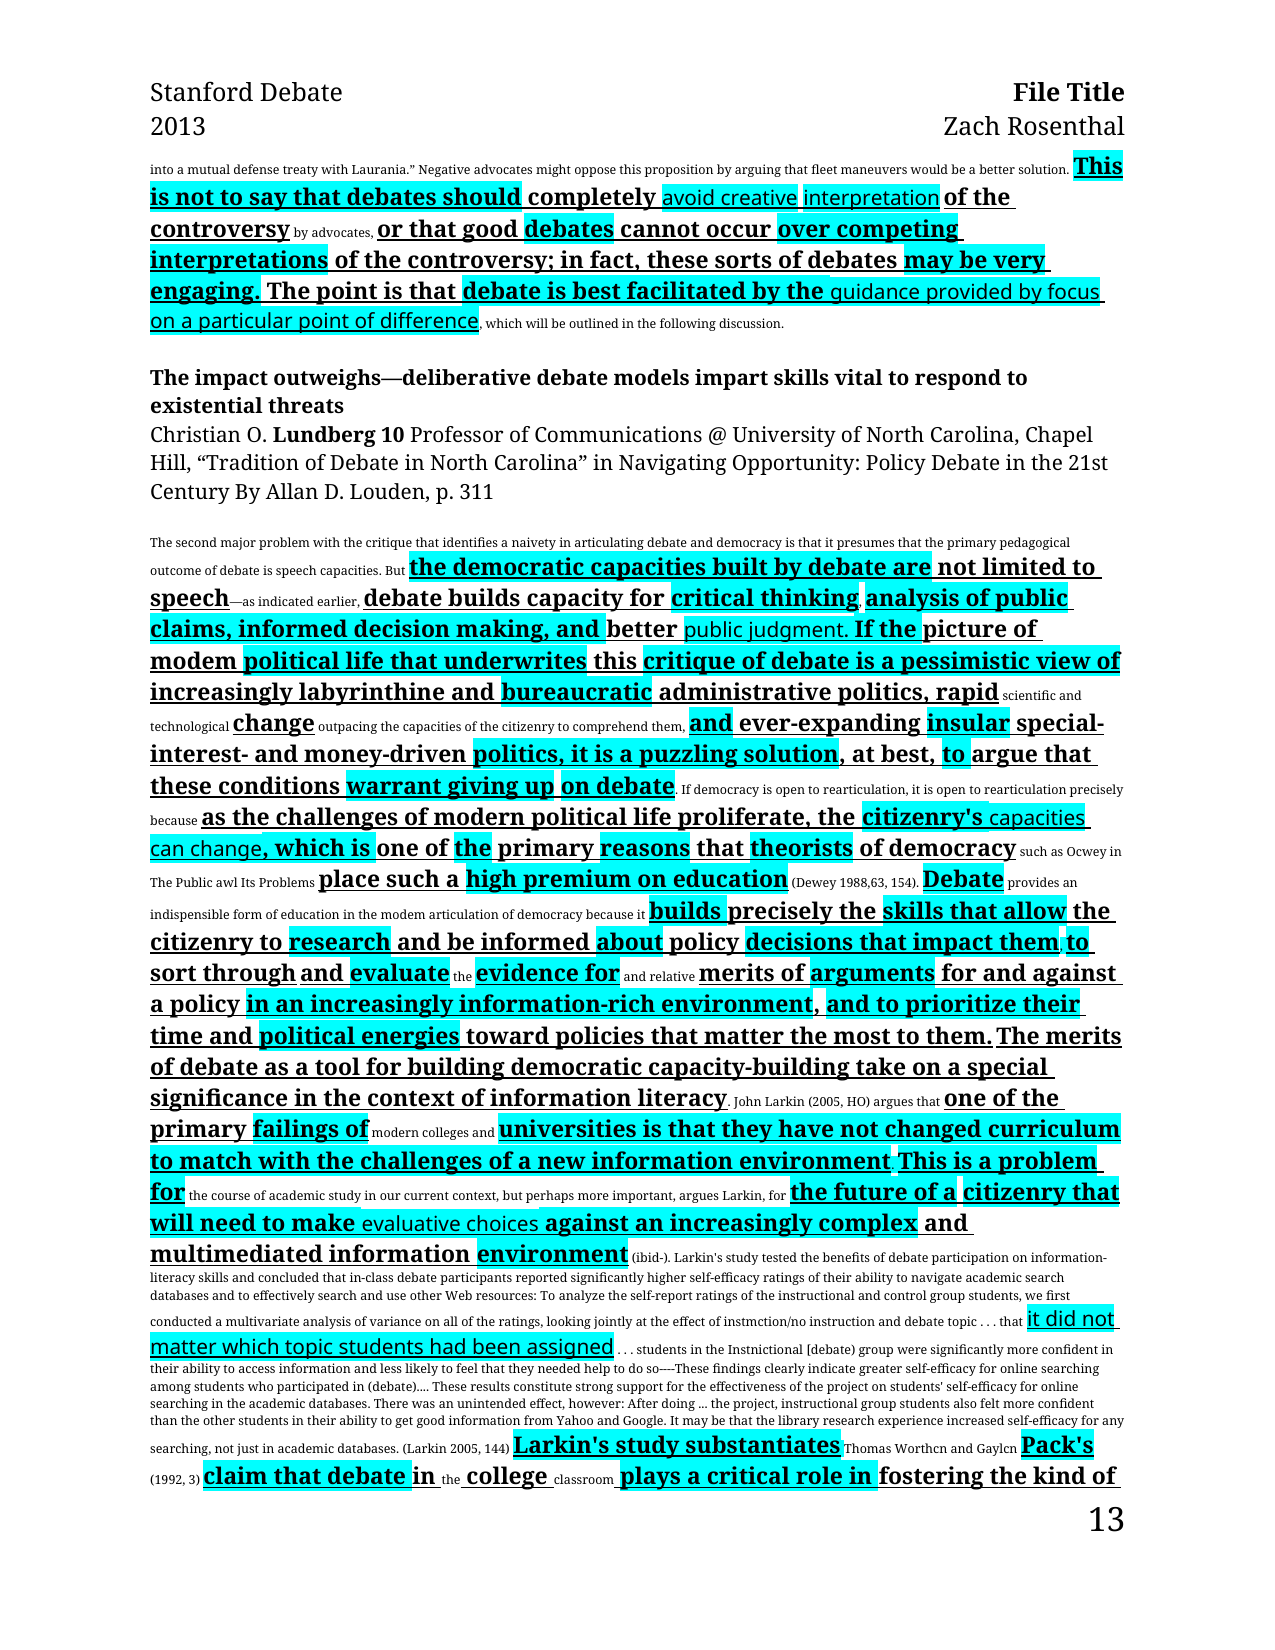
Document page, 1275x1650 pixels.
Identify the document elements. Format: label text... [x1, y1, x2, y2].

text The impact outweighs—deliberative debate models impart skills vital to respond to existential threats [150, 363, 1125, 420]
text Christian O. Lundberg 10 Professor of Communications @ University of North Carolina, Chapel Hill, “Tradition of Debate in North Carolina” in Navigating Opportunity: Policy Debate in the 21st Century By Allan D. Louden, p. 311 [150, 420, 1125, 505]
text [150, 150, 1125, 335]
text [150, 534, 1125, 1491]
